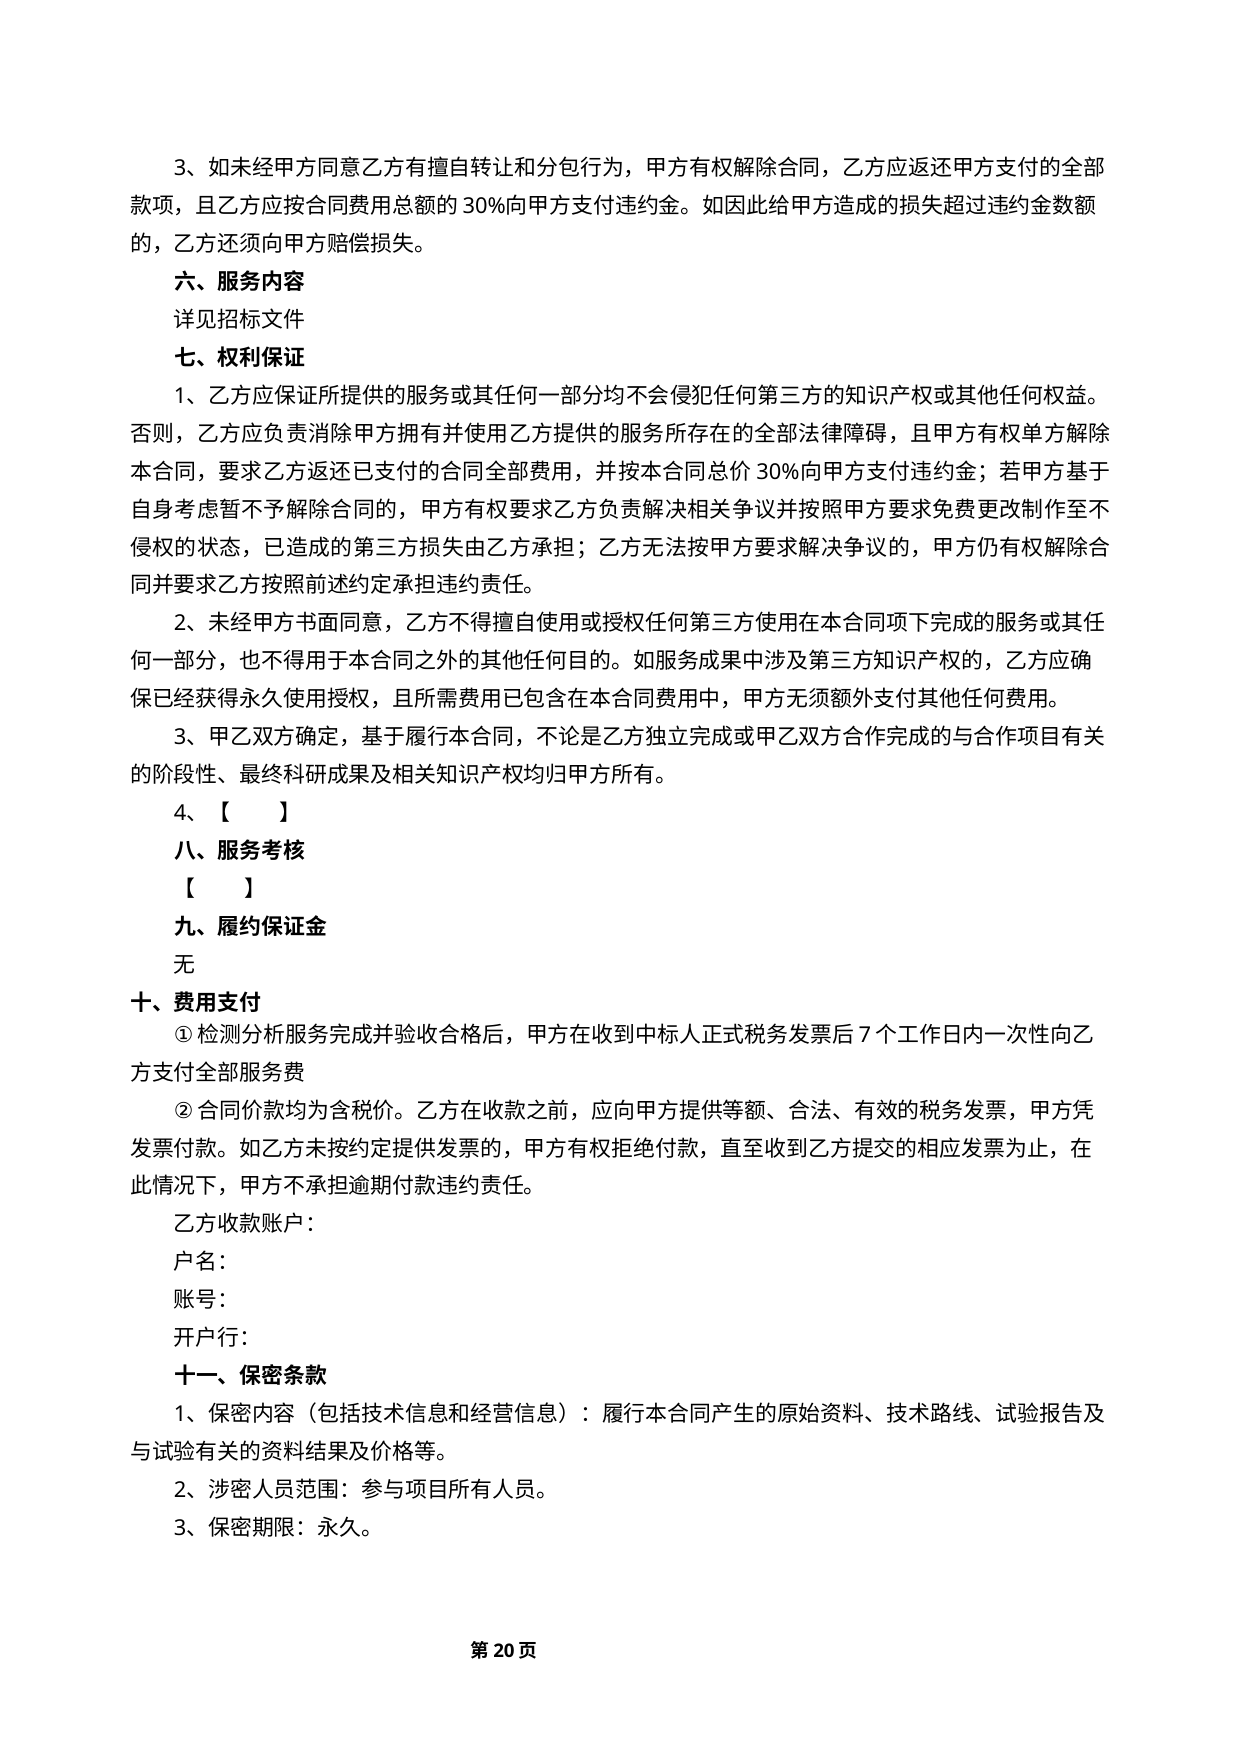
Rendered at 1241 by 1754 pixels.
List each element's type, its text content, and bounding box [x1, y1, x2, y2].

text 1、乙方应保证所提供的服务或其任何一部分均不会侵犯任何第三方的知识产权或其他任何权益。否则，乙方应负责消除甲方拥有并使用乙方提供的服务所存在的全部法律障碍，且甲方有权单方解除本合同，要求乙方返还已支付的合同全部费用，并按本合同总价30%向甲方支付违约金；若甲方基于自身考虑暂不予解除合同的，甲方有权要求乙方负责解决相关争议并按照甲方要求免费更改制作至不侵权的状态，已造成的第三方损失由乙方承担；乙方无法按甲方要求解决争议的，甲方仍有权解除合同并要求乙方按照前述约定承担违约责任。 [130, 378, 1110, 599]
text 1、保密内容（包括技术信息和经营信息）：履行本合同产生的原始资料、技术路线、试验报告及与试验有关的资料结果及价格等。 [130, 1396, 1110, 1466]
text 十、费用支付 [130, 985, 1110, 1017]
text 户名： [130, 1244, 1110, 1276]
text 2、涉密人员范围：参与项目所有人员。 [130, 1472, 1110, 1504]
text 七、权利保证 [130, 340, 1110, 371]
text ①检测分析服务完成并验收合格后，甲方在收到中标人正式税务发票后7个工作日内一次性向乙方支付全部服务费 [130, 1017, 1110, 1086]
text 详见招标文件 [130, 302, 1110, 333]
text 六、服务内容 [130, 264, 1110, 296]
text 十一、保密条款 [130, 1358, 1110, 1390]
text 3、保密期限：永久。 [130, 1510, 1110, 1542]
text 开户行： [130, 1320, 1110, 1352]
text 九、履约保证金 [130, 909, 1110, 941]
text 八、服务考核 [130, 833, 1110, 865]
text 账号： [130, 1282, 1110, 1314]
text ②合同价款均为含税价。乙方在收款之前，应向甲方提供等额、合法、有效的税务发票，甲方凭发票付款。如乙方未按约定提供发票的，甲方有权拒绝付款，直至收到乙方提交的相应发票为止，在此情况下，甲方不承担逾期付款违约责任。 [130, 1093, 1110, 1200]
text 3、如未经甲方同意乙方有擅自转让和分包行为，甲方有权解除合同，乙方应返还甲方支付的全部款项，且乙方应按合同费用总额的30%向甲方支付违约金。如因此给甲方造成的损失超过违约金数额的，乙方还须向甲方赔偿损失。 [130, 150, 1110, 258]
text 【 】 [130, 871, 1110, 903]
text 乙方收款账户： [130, 1206, 1110, 1238]
text 无 [130, 947, 1110, 979]
text 4、【 】 [130, 795, 1110, 827]
text 2、未经甲方书面同意，乙方不得擅自使用或授权任何第三方使用在本合同项下完成的服务或其任何一部分，也不得用于本合同之外的其他任何目的。如服务成果中涉及第三方知识产权的，乙方应确保已经获得永久使用授权，且所需费用已包含在本合同费用中，甲方无须额外支付其他任何费用。 [130, 605, 1110, 713]
text 3、甲乙双方确定，基于履行本合同，不论是乙方独立完成或甲乙双方合作完成的与合作项目有关的阶段性、最终科研成果及相关知识产权均归甲方所有。 [130, 719, 1110, 789]
